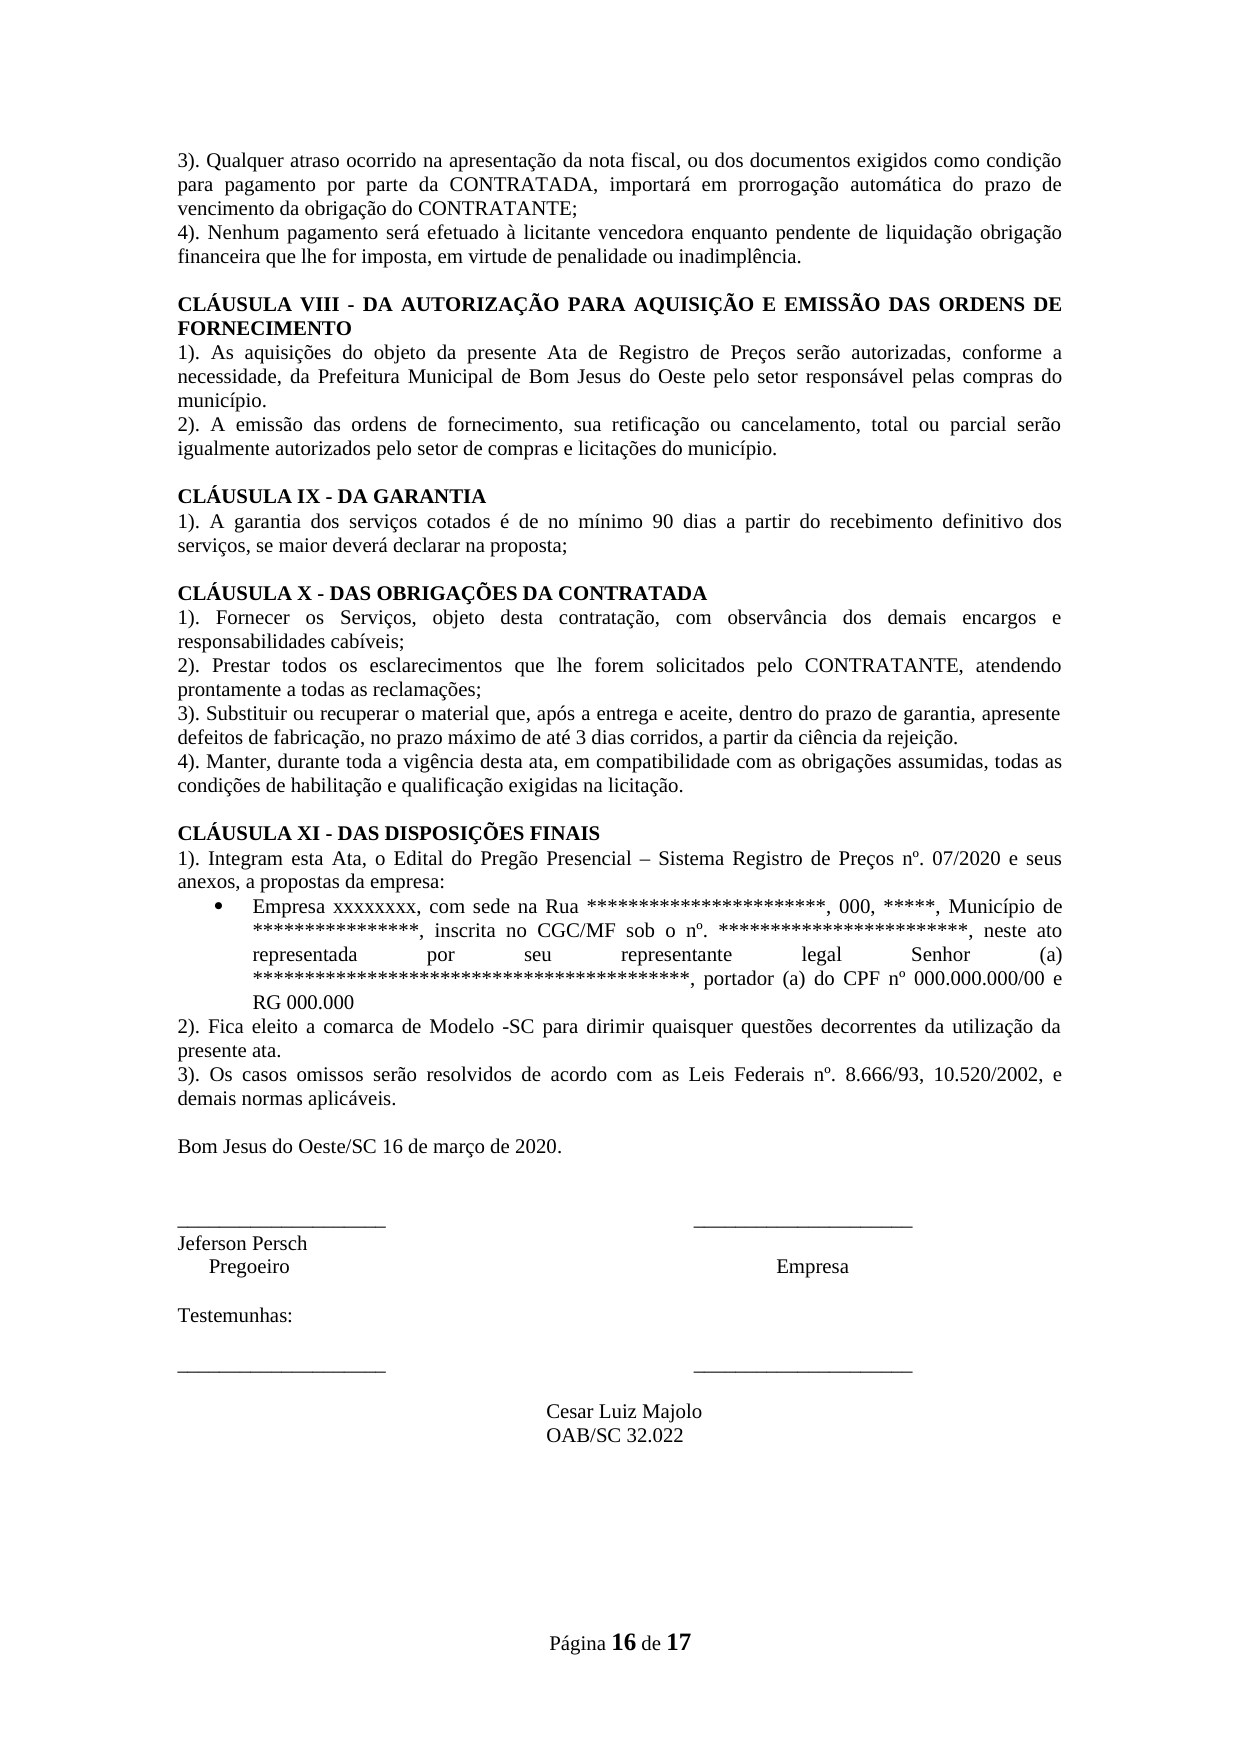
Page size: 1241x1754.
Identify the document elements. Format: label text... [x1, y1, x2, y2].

text CLÁUSULA IX - DA GARANTIA [177, 484, 1063, 508]
text 1). A garantia dos serviços cotados é de no mínimo 90 dias a partir do recebimento definitivo dos serviços, se maior deverá declarar na proposta; [177, 508, 1063, 557]
text 3). Qualquer atraso ocorrido na apresentação da nota fiscal, ou dos documentos exigidos como condição para pagamento por parte da CONTRATADA, importará em prorrogação automática do prazo de vencimento da obrigação do CONTRATANTE; [177, 148, 1063, 220]
text Cesar Luiz Majolo [472, 1399, 1063, 1423]
text 3). Os casos omissos serão resolvidos de acordo com as Leis Federais nº. 8.666/93, 10.520/2002, e demais normas aplicáveis. [177, 1062, 1063, 1110]
text ____________________ _____________________ [177, 1351, 1063, 1375]
text CLÁUSULA VIII - DA AUTORIZAÇÃO PARA AQUISIÇÃO E EMISSÃO DAS ORDENS DE FORNECIMENTO [177, 292, 1063, 340]
text Pregoeiro Empresa [177, 1254, 1063, 1278]
text ____________________ _____________________ [177, 1206, 1063, 1230]
text 2). Fica eleito a comarca de Modelo -SC para dirimir quaisquer questões decorrentes da utilização da presente ata. [177, 1014, 1063, 1062]
text 2). Prestar todos os esclarecimentos que lhe forem solicitados pelo CONTRATANTE, atendendo prontamente a todas as reclamações; [177, 653, 1063, 701]
text 3). Substituir ou recuperar o material que, após a entrega e aceite, dentro do prazo de garantia, apresente defeitos de fabricação, no prazo máximo de até 3 dias corridos, a partir da ciência da rejeição. [177, 701, 1063, 749]
text 1). As aquisições do objeto da presente Ata de Registro de Preços serão autorizadas, conforme a necessidade, da Prefeitura Municipal de Bom Jesus do Oeste pelo setor responsável pelas compras do município. [177, 340, 1063, 412]
text 2). A emissão das ordens de fornecimento, sua retificação ou cancelamento, total ou parcial serão igualmente autorizados pelo setor de compras e licitações do município. [177, 412, 1063, 460]
text Testemunhas: [177, 1303, 1063, 1327]
text CLÁUSULA X - DAS OBRIGAÇÕES DA CONTRATADA [177, 581, 1063, 605]
text OAB/SC 32.022 [472, 1423, 1063, 1447]
text 4). Nenhum pagamento será efetuado à licitante vencedora enquanto pendente de liquidação obrigação financeira que lhe for imposta, em virtude de penalidade ou inadimplência. [177, 220, 1063, 268]
text 4). Manter, durante toda a vigência desta ata, em compatibilidade com as obrigações assumidas, todas as condições de habilitação e qualificação exigidas na licitação. [177, 749, 1063, 797]
list Empresa xxxxxxxx, com sede na Rua ***********************, 000, *****, Município de ****************, inscrita no CGC/MF sob o nº. ************************, neste ato representada por seu representante legal Senhor (a) ******************************************, portador (a) do CPF nº 000.000.000/00 e RG 000.000 [215, 893, 1063, 1014]
text 1). Integram esta Ata, o Edital do Pregão Presencial – Sistema Registro de Preços nº. 07/2020 e seus anexos, a propostas da empresa: [177, 845, 1063, 893]
text 1). Fornecer os Serviços, objeto desta contratação, com observância dos demais encargos e responsabilidades cabíveis; [177, 605, 1063, 653]
text CLÁUSULA XI - DAS DISPOSIÇÕES FINAIS [177, 821, 1063, 845]
text Bom Jesus do Oeste/SC 16 de março de 2020. [177, 1134, 1063, 1158]
text Jeferson Persch [177, 1230, 1063, 1254]
